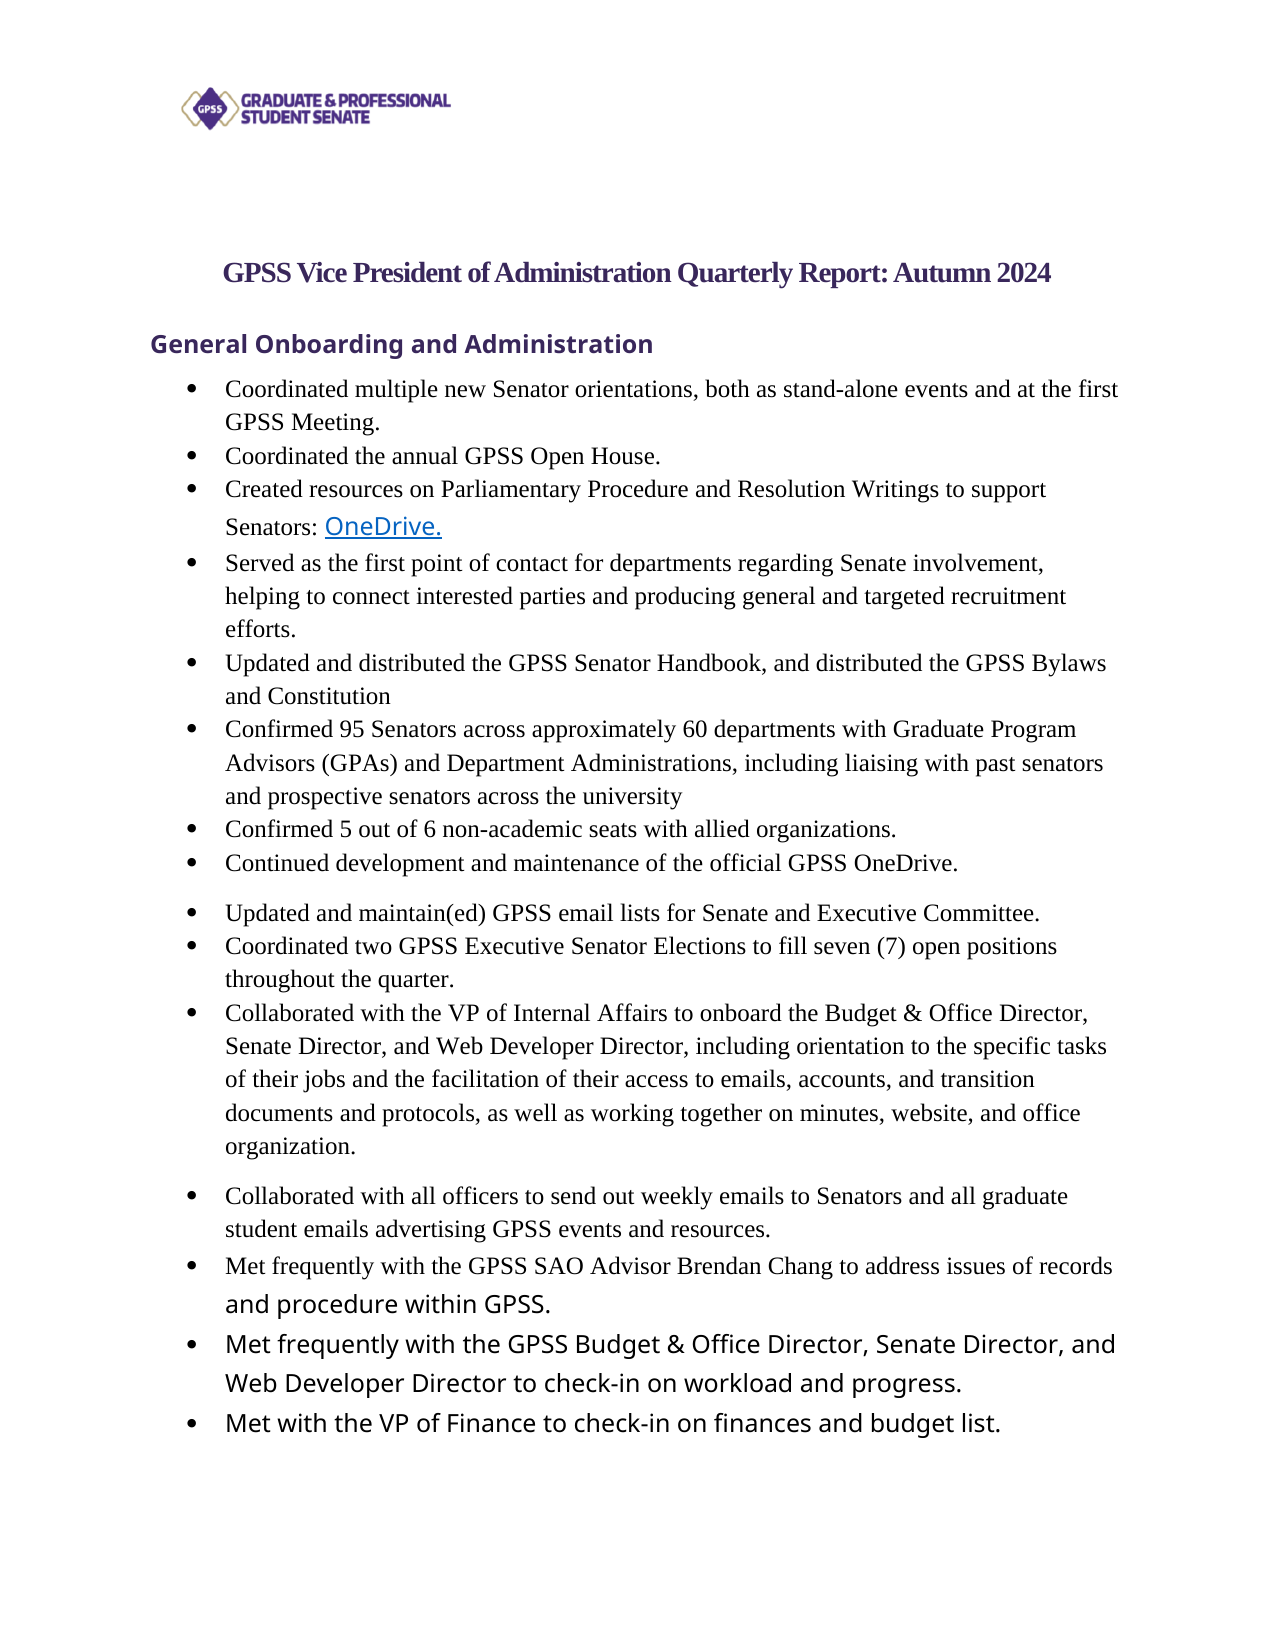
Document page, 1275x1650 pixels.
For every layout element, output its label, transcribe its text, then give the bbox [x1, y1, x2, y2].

list Updated and maintain(ed) GPSS email lists for Senate and Executive Committee. [187, 898, 1125, 926]
list Created resources on Parliamentary Procedure and Resolution Writings to support Senators: OneDrive. [187, 474, 1125, 542]
list Confirmed 95 Senators across approximately 60 departments with Graduate Program Advisors (GPAs) and Department Administrations, including liaising with past senators and prospective senators across the university [187, 714, 1125, 810]
list Met frequently with the GPSS Budget & Office Director, Senate Director, and Web Developer Director to check-in on workload and progress. [187, 1327, 1125, 1400]
list Collaborated with all officers to send out weekly emails to Senators and all graduate student emails advertising GPSS events and resources. [187, 1181, 1125, 1243]
list Served as the first point of contact for departments regarding Senate involvement, helping to connect interested parties and producing general and targeted recruitment efforts. [187, 548, 1125, 643]
list Updated and distributed the GPSS Senator Handbook, and distributed the GPSS Bylaws and Constitution [187, 648, 1125, 710]
title GPSS Vice President of Administration Quarterly Report: Autumn 2024 [150, 255, 1125, 289]
list Met frequently with the GPSS SAO Advisor Brendan Chang to address issues of records and procedure within GPSS. [187, 1248, 1125, 1321]
list Coordinated two GPSS Executive Senator Elections to fill seven (7) open positions throughout the quarter. [187, 931, 1125, 993]
list Collaborated with the VP of Internal Affairs to onboard the Budget & Office Director, Senate Director, and Web Developer Director, including orientation to the specific tasks of their jobs and the facilitation of their access to emails, accounts, and transition documents and protocols, as well as working together on minutes, website, and office organization. [187, 998, 1125, 1160]
list Coordinated multiple new Senator orientations, both as stand-alone events and at the first GPSS Meeting. [187, 374, 1125, 436]
subtitle General Onboarding and Administration [150, 326, 1125, 360]
list Confirmed 5 out of 6 non-academic seats with allied organizations. [187, 814, 1125, 843]
list Continued development and maintenance of the official GPSS OneDrive. [187, 848, 1125, 876]
list Met with the VP of Finance to check-in on finances and budget list. [187, 1406, 1125, 1440]
list Coordinated the annual GPSS Open House. [187, 441, 1125, 469]
